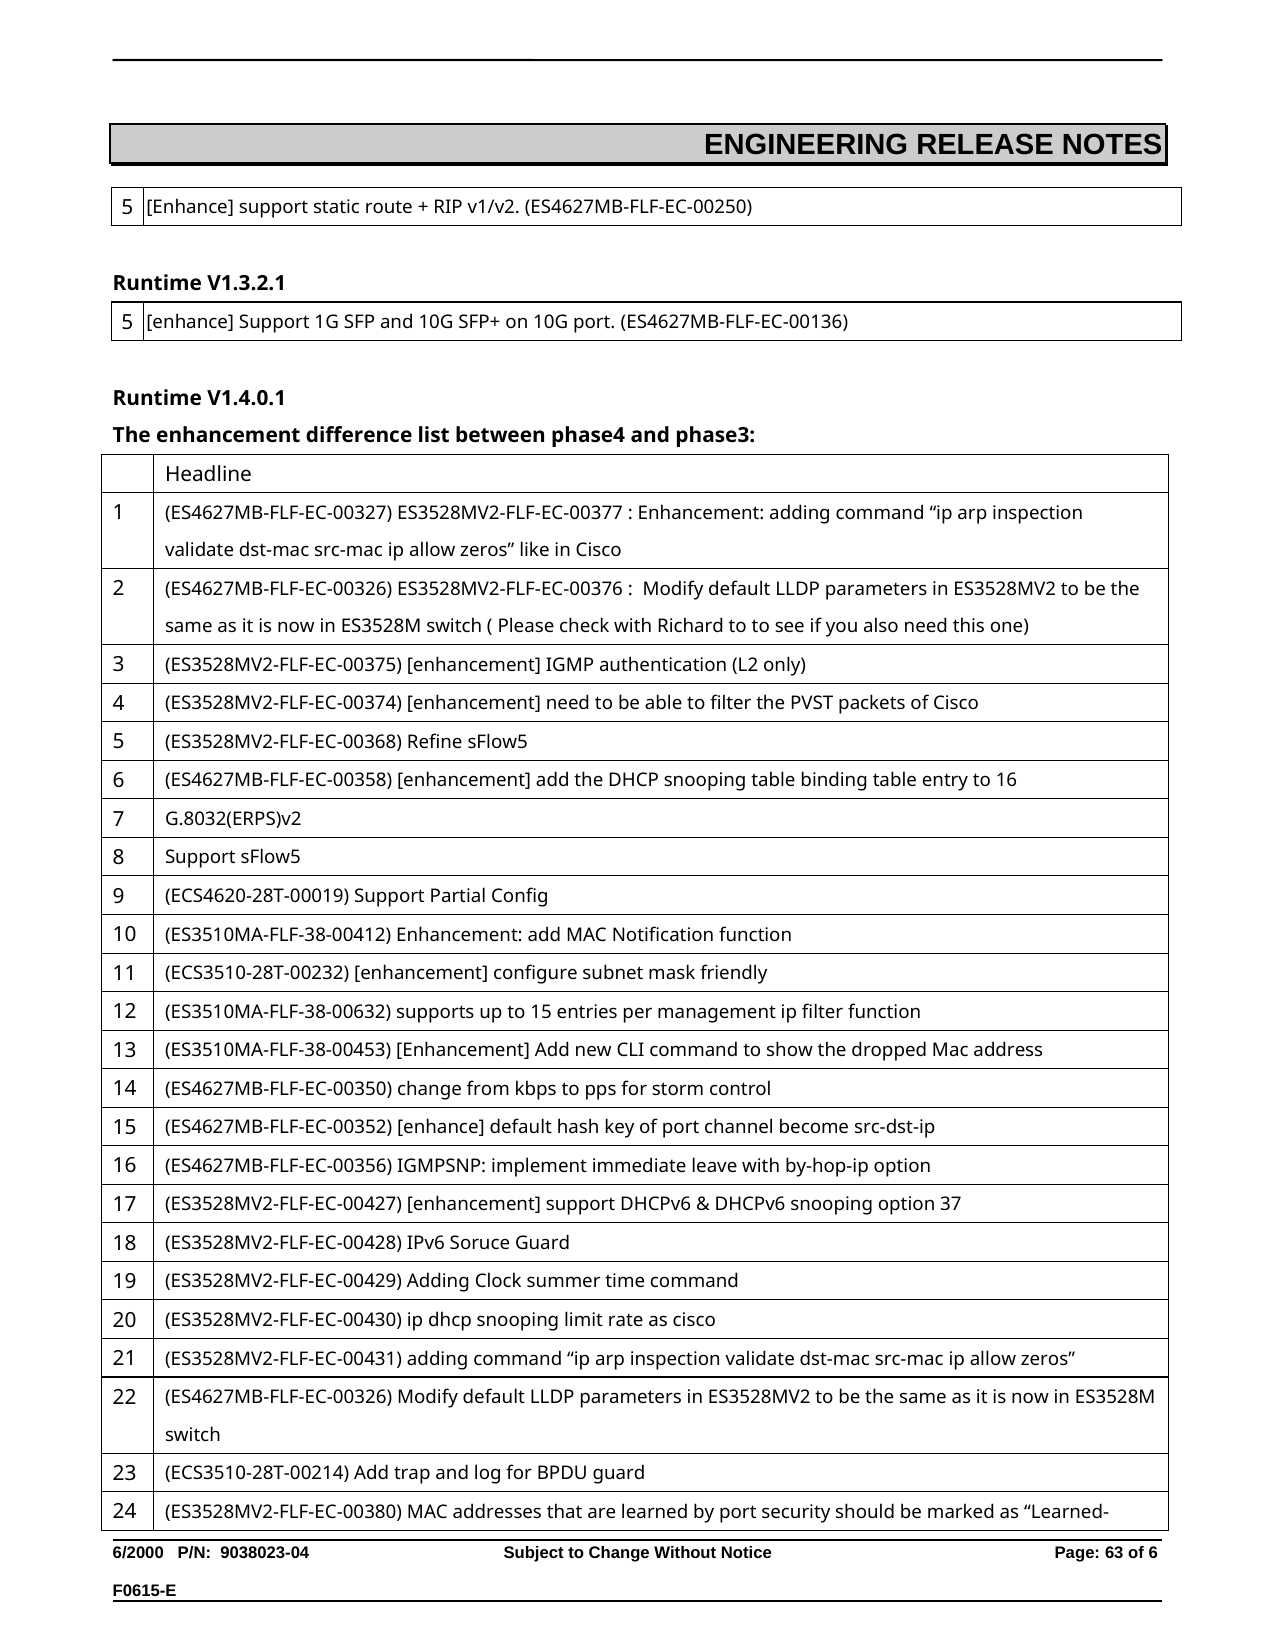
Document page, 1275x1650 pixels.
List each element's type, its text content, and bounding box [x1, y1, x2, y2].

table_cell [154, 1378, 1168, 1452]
text The enhancement difference list between phase4 and phase3: [112, 416, 1162, 453]
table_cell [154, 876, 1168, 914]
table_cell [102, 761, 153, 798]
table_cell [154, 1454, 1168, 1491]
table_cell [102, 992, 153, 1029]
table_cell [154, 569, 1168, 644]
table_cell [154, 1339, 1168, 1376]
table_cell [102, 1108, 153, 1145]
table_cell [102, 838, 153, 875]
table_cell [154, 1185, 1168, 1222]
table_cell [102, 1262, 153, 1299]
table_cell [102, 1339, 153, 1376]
text Runtime V1.4.0.1 [112, 378, 1162, 416]
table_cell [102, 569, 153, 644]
text Runtime V1.3.2.1 [112, 264, 1162, 301]
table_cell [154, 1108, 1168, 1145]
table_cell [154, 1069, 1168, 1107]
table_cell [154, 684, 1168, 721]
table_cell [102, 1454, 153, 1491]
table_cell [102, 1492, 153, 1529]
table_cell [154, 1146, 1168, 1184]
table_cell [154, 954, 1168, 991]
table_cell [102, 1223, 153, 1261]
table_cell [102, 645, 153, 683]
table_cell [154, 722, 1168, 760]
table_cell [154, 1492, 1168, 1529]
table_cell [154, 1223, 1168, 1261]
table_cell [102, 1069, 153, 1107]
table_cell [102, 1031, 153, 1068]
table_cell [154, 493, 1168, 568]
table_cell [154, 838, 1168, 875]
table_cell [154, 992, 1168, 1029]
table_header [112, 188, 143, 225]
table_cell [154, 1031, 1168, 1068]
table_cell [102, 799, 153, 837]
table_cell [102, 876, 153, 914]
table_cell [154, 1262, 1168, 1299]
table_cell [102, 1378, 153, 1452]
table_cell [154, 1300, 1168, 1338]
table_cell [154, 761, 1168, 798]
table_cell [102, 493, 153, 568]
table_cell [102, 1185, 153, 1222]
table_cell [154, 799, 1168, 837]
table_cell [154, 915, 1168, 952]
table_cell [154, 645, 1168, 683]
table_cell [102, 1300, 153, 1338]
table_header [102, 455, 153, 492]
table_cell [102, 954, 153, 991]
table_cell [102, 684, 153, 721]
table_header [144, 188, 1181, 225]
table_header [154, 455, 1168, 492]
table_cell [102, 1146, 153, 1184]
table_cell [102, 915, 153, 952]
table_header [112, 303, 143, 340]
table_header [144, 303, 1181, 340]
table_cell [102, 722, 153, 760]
